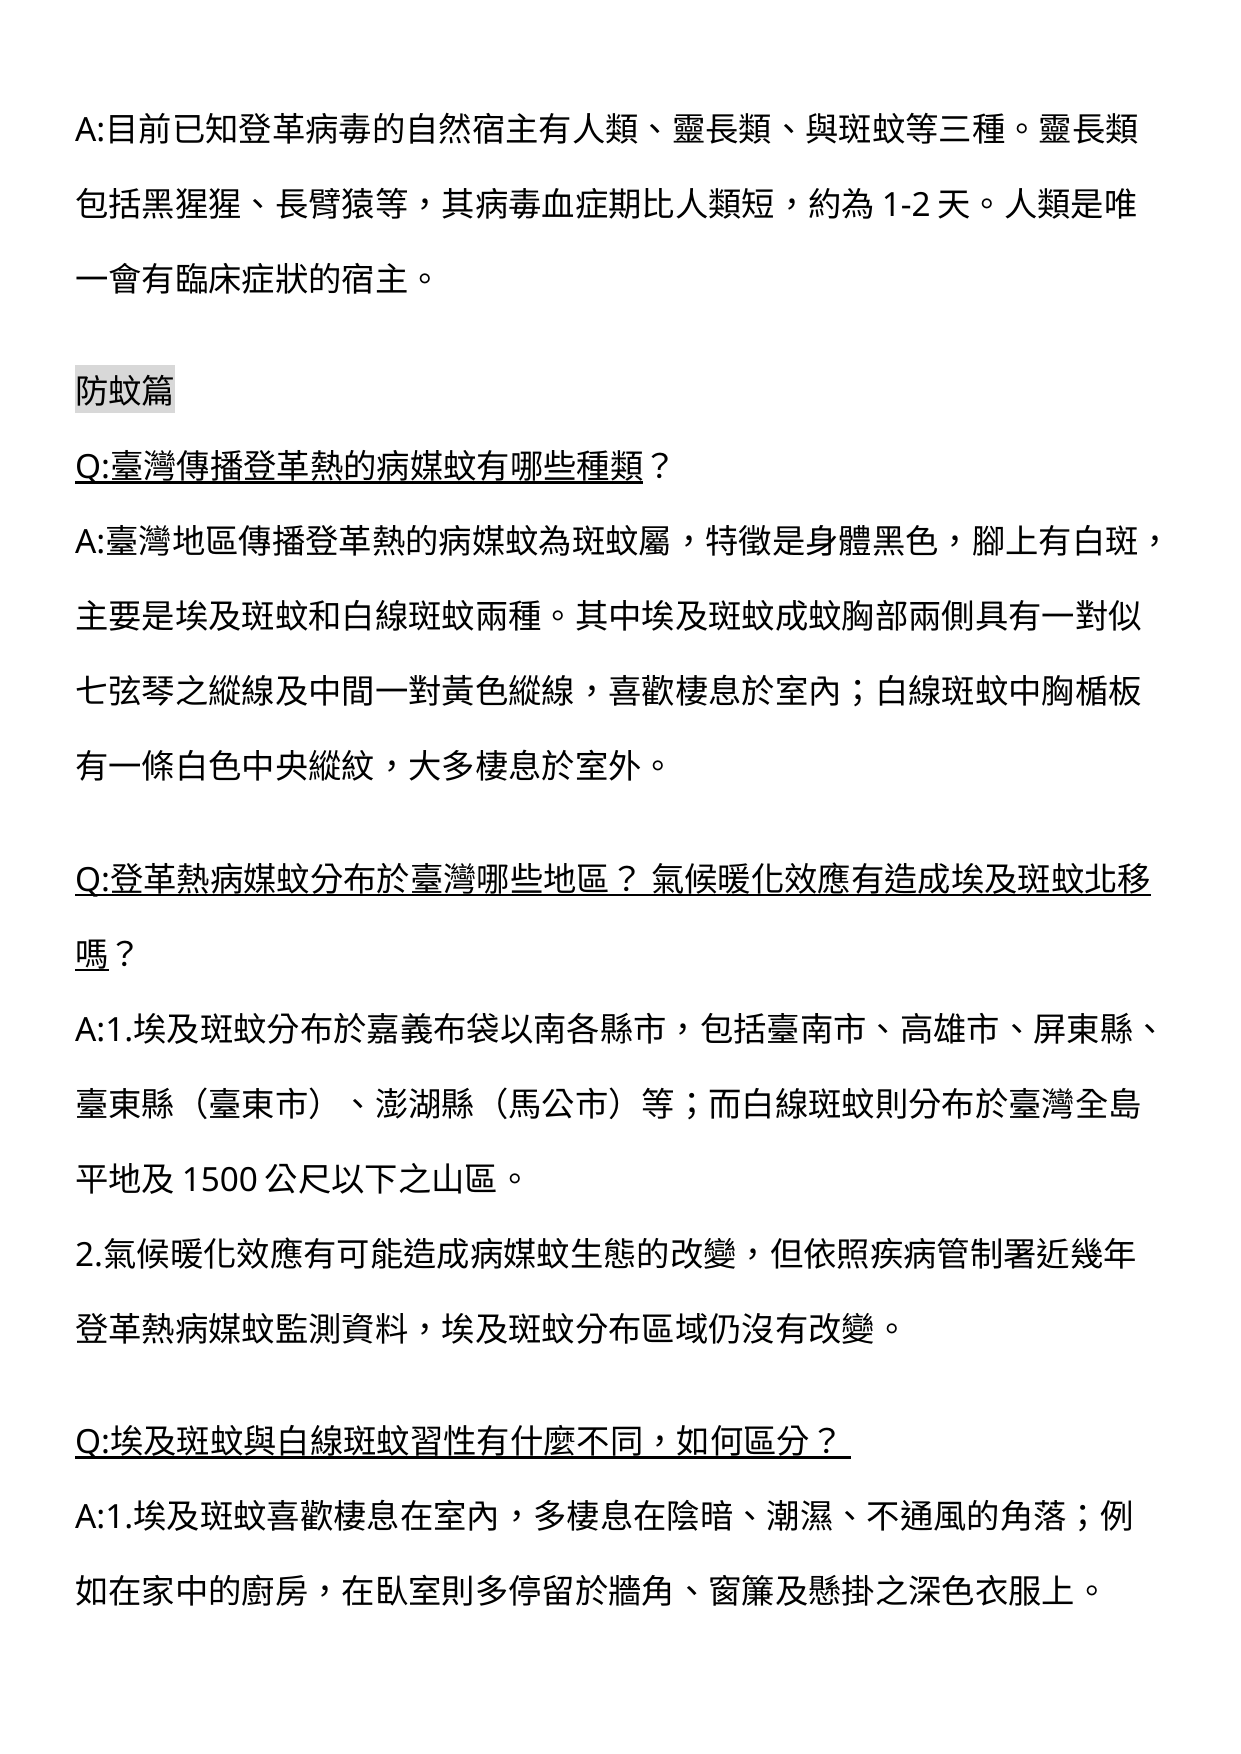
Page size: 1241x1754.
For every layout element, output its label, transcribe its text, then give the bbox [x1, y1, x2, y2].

text 防蚊篇 [75, 352, 1165, 427]
text A:1.埃及斑蚊喜歡棲息在室內，多棲息在陰暗、潮濕、不通風的角落；例如在家中的廚房，在臥室則多停留於牆角、窗簾及懸掛之深色衣服上。 [75, 1477, 1165, 1627]
text 2.氣候暖化效應有可能造成病媒蚊生態的改變，但依照疾病管制署近幾年登革熱病媒蚊監測資料，埃及斑蚊分布區域仍沒有改變。 [75, 1214, 1165, 1364]
text Q:登革熱病媒蚊分布於臺灣哪些地區？ 氣候暖化效應有造成埃及斑蚊北移嗎？ [75, 839, 1165, 989]
text Q:臺灣傳播登革熱的病媒蚊有哪些種類？ [75, 427, 1165, 502]
text A:目前已知登革病毒的自然宿主有人類、靈長類、與斑蚊等三種。靈長類包括黑猩猩、長臂猿等，其病毒血症期比人類短，約為1-2天。人類是唯一會有臨床症狀的宿主。 [75, 89, 1165, 314]
text Q:埃及斑蚊與白線斑蚊習性有什麼不同，如何區分？ [75, 1402, 1165, 1477]
text A:1.埃及斑蚊分布於嘉義布袋以南各縣市，包括臺南市、高雄市、屏東縣、臺東縣（臺東市）、澎湖縣（馬公市）等；而白線斑蚊則分布於臺灣全島平地及1500公尺以下之山區。 [75, 989, 1165, 1214]
text A:臺灣地區傳播登革熱的病媒蚊為斑蚊屬，特徵是身體黑色，腳上有白斑，主要是埃及斑蚊和白線斑蚊兩種。其中埃及斑蚊成蚊胸部兩側具有一對似七弦琴之縱線及中間一對黃色縱線，喜歡棲息於室內；白線斑蚊中胸楯板有一條白色中央縱紋，大多棲息於室外。 [75, 502, 1165, 802]
